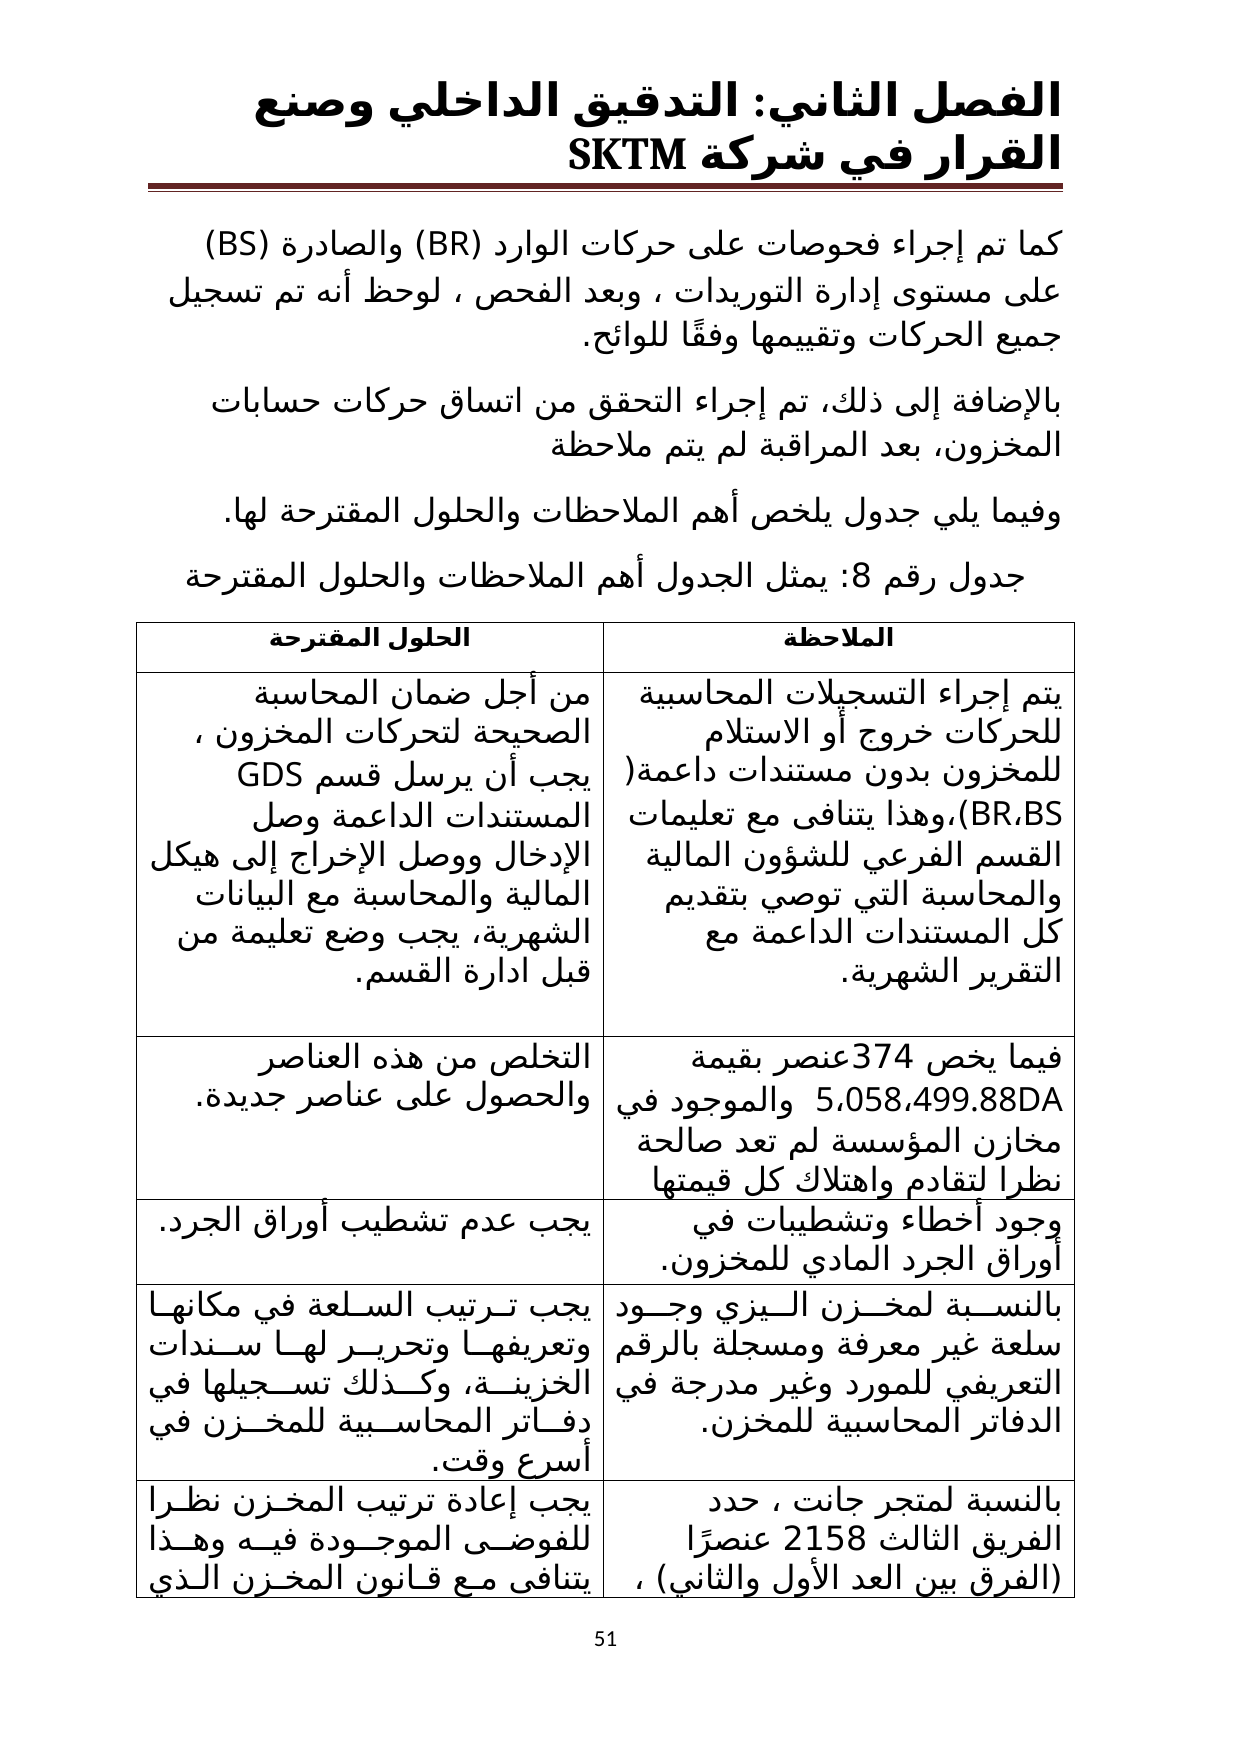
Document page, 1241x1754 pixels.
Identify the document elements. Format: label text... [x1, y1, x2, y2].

table_header الملاحظة [604, 623, 1074, 672]
table_cell من أجل ضمان المحاسبة الصحيحة لتحركات المخزون ، يجب أن يرسل قسم GDS المستندات الداعمة وصل الإدخال ووصل الإخراج إلى هيكل المالية والمحاسبة مع البيانات الشهرية، يجب وضع تعليمة من قبل ادارة القسم. [137, 673, 603, 1036]
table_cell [137, 1481, 603, 1597]
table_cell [604, 1481, 1074, 1597]
table_cell فيما يخص 374عنصر بقيمة 5،058،499.88DA والموجود في مخازن المؤسسة لم تعد صالحة نظرا لتقادم واهتلاك كل قيمتها [604, 1037, 1074, 1199]
table_header الحلول المقترحة [137, 623, 603, 672]
text بالإضافة إلى ذلك، تم إجراء التحقق من اتساق حركات حسابات المخزون، بعد المراقبة لم يتم ملاحظة [148, 381, 1063, 465]
text وفيما يلي جدول يلخص أهم الملاحظات والحلول المقترحة لها. [148, 491, 1063, 530]
text جدول رقم 8: يمثل الجدول أهم الملاحظات والحلول المقترحة [148, 557, 1063, 596]
text كما تم إجراء فحوصات على حركات الوارد (BR) والصادرة (BS) على مستوى إدارة التوريدات ، وبعد الفحص ، لوحظ أنه تم تسجيل جميع الحركات وتقييمها وفقًا للوائح. [148, 220, 1063, 355]
table_cell التخلص من هذه العناصر والحصول على عناصر جديدة. [137, 1037, 603, 1199]
table_cell بالنسبة لمخزن اليزي وجود سلعة غير معرفة ومسجلة بالرقم التعريفي للمورد وغير مدرجة في الدفاتر المحاسبية للمخزن. [604, 1285, 1074, 1480]
table_cell يتم إجراء التسجيلات المحاسبية للحركات خروج أو الاستلام للمخزون بدون مستندات داعمة(BR،BS)،وهذا يتنافى مع تعليمات القسم الفرعي للشؤون المالية والمحاسبة التي توصي بتقديم كل المستندات الداعمة مع التقرير الشهرية. [604, 673, 1074, 1036]
table_cell يجب عدم تشطيب أوراق الجرد. [137, 1200, 603, 1284]
table_cell وجود أخطاء وتشطيبات في أوراق الجرد المادي للمخزون. [604, 1200, 1074, 1284]
table_cell يجب ترتيب السلعة في مكانها وتعريفها وتحرير لها سندات الخزينة، وكذلك تسجيلها في دفاتر المحاسبية للمخزن في أسرع وقت. [137, 1285, 603, 1480]
